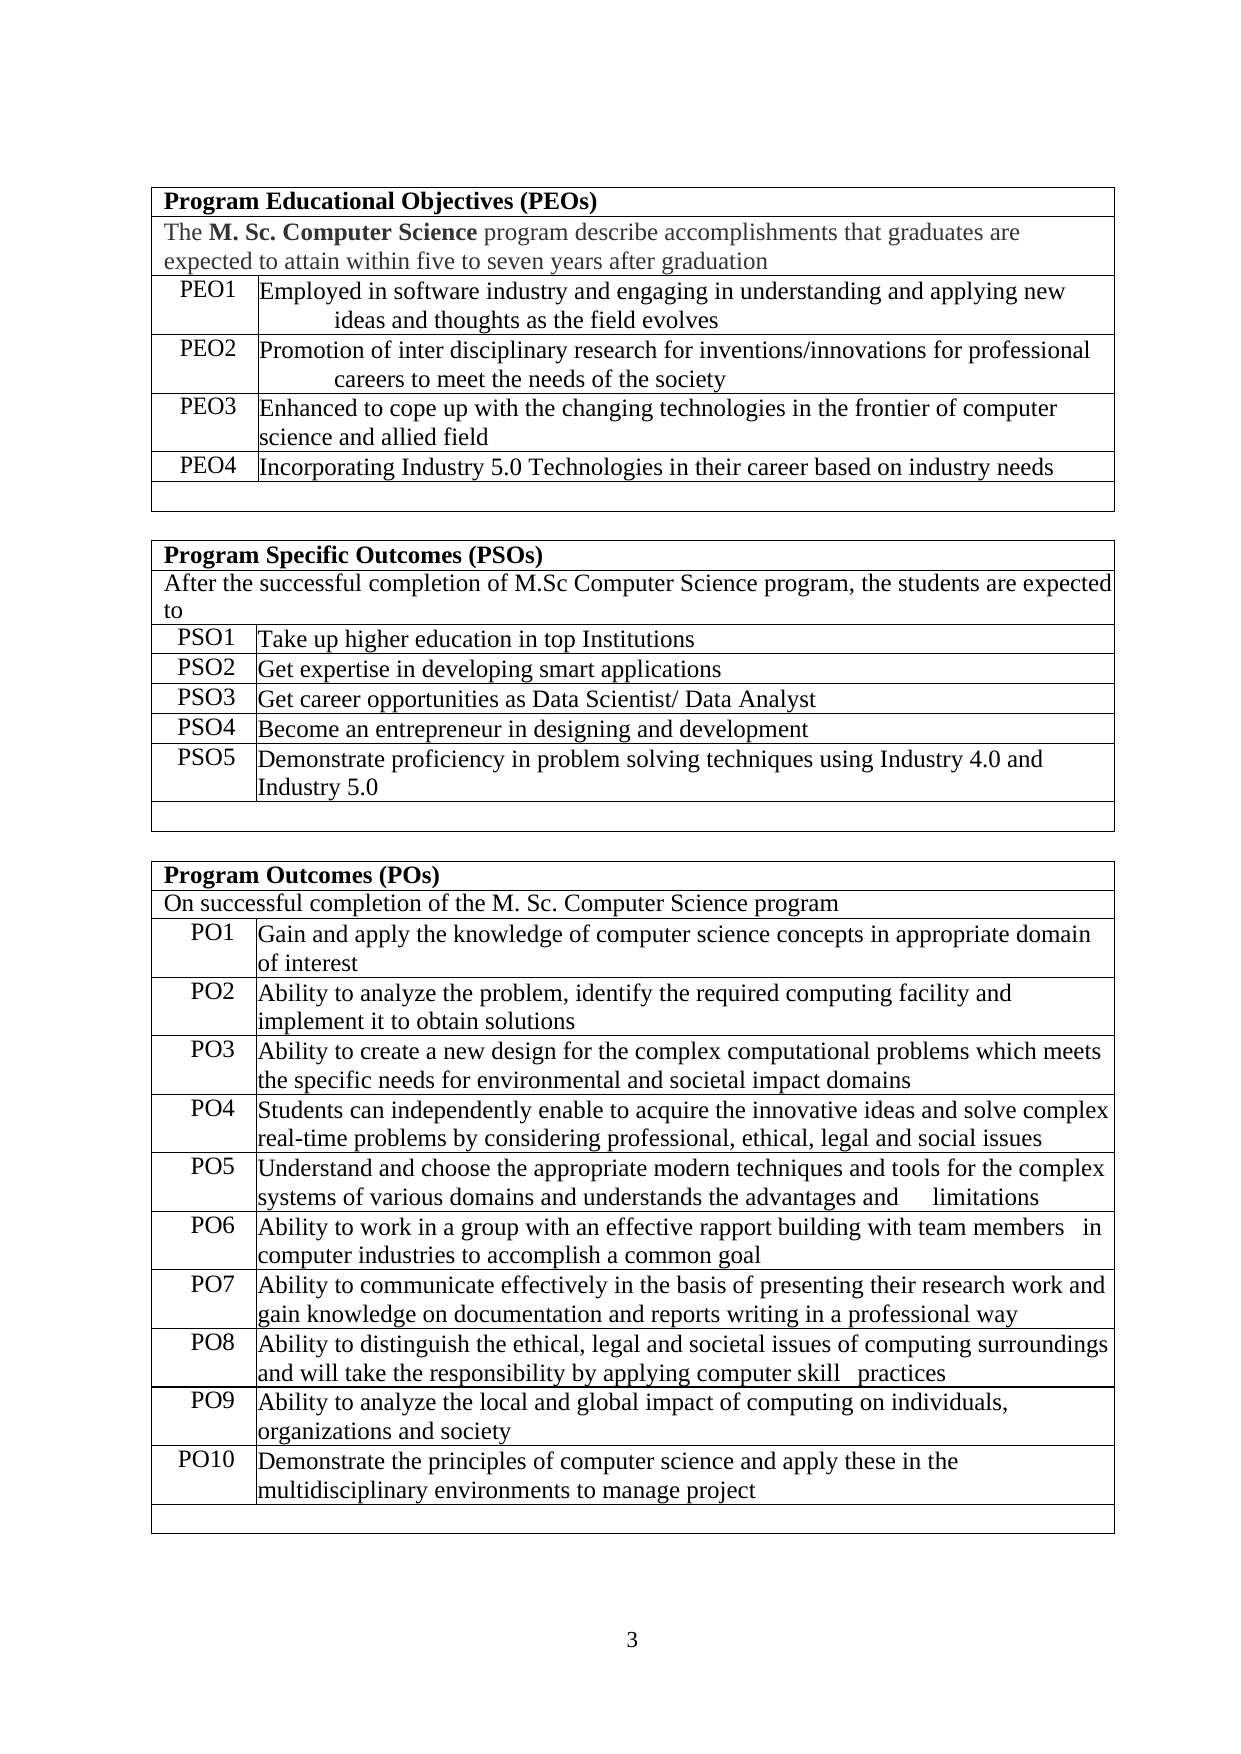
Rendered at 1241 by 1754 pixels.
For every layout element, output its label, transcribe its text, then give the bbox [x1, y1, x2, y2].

table_cell PSO4 [152, 714, 256, 743]
table_cell PEO1 [152, 276, 258, 334]
table_cell The M. Sc. Computer Science program describe accomplishments that graduates are expected to attain within five to seven years after graduation [152, 217, 1114, 275]
table_cell Students can independently enable to acquire the innovative ideas and solve complex real-time problems by considering professional, ethical, legal and social issues [257, 1095, 1114, 1152]
table_cell [152, 482, 1114, 511]
table_cell Ability to distinguish the ethical, legal and societal issues of computing surroundings and will take the responsibility by applying computer skill practices [257, 1329, 1114, 1386]
table_cell Promotion of inter disciplinary research for inventions/innovations for professional careers to meet the needs of the society [259, 335, 1114, 392]
table_cell After the successful completion of M.Sc Computer Science program, the students are expected to [152, 571, 1114, 623]
table_cell PO3 [152, 1036, 256, 1094]
table_cell Demonstrate the principles of computer science and apply these in the multidisciplinary environments to manage project [257, 1446, 1114, 1503]
table_cell PO2 [152, 978, 256, 1035]
table_cell Become an entrepreneur in designing and development [257, 714, 1114, 743]
table_cell PO9 [152, 1388, 256, 1445]
table_cell PO5 [152, 1153, 256, 1211]
table_cell PSO1 [152, 625, 256, 653]
table_cell Ability to analyze the local and global impact of computing on individuals, organizations and society [257, 1388, 1114, 1445]
table_cell Enhanced to cope up with the changing technologies in the frontier of computer science and allied field [259, 394, 1114, 451]
table_cell PSO3 [152, 684, 256, 713]
table_cell PO6 [152, 1212, 256, 1269]
table_cell Ability to communicate effectively in the basis of presenting their research work and gain knowledge on documentation and reports writing in a professional way [257, 1270, 1114, 1328]
table_header Program Outcomes (POs) [152, 862, 1114, 889]
table_cell Ability to analyze the problem, identify the required computing facility and implement it to obtain solutions [257, 978, 1114, 1035]
table_cell PEO2 [152, 335, 258, 392]
table_cell PEO4 [152, 452, 258, 481]
table_cell Get career opportunities as Data Scientist/ Data Analyst [257, 684, 1114, 713]
table_cell PO7 [152, 1270, 256, 1328]
table_cell [152, 1505, 1114, 1533]
table_cell Employed in software industry and engaging in understanding and applying new ideas and thoughts as the field evolves [259, 276, 1114, 334]
table_cell Take up higher education in top Institutions [257, 625, 1114, 653]
table_cell PO1 [152, 919, 256, 977]
table_cell Demonstrate proficiency in problem solving techniques using Industry 4.0 and Industry 5.0 [257, 744, 1114, 801]
table_cell PSO2 [152, 654, 256, 683]
table_cell Ability to create a new design for the complex computational problems which meets the specific needs for environmental and societal impact domains [257, 1036, 1114, 1094]
table_header Program Educational Objectives (PEOs) [152, 188, 1114, 216]
table_cell PSO5 [152, 744, 256, 801]
table_cell Ability to work in a group with an effective rapport building with team members in computer industries to accomplish a common goal [257, 1212, 1114, 1269]
table_header Program Specific Outcomes (PSOs) [152, 541, 1114, 569]
table_cell PO10 [152, 1446, 256, 1503]
table_cell [152, 802, 1114, 831]
table_cell Gain and apply the knowledge of computer science concepts in appropriate domain of interest [257, 919, 1114, 977]
table_cell Understand and choose the appropriate modern techniques and tools for the complex systems of various domains and understands the advantages and limitations [257, 1153, 1114, 1211]
table_cell PO8 [152, 1329, 256, 1386]
table_cell On successful completion of the M. Sc. Computer Science program [152, 891, 1114, 918]
table_cell PEO3 [152, 394, 258, 451]
table_cell PO4 [152, 1095, 256, 1152]
table_cell Get expertise in developing smart applications [257, 654, 1114, 683]
table_cell Incorporating Industry 5.0 Technologies in their career based on industry needs [259, 452, 1114, 481]
